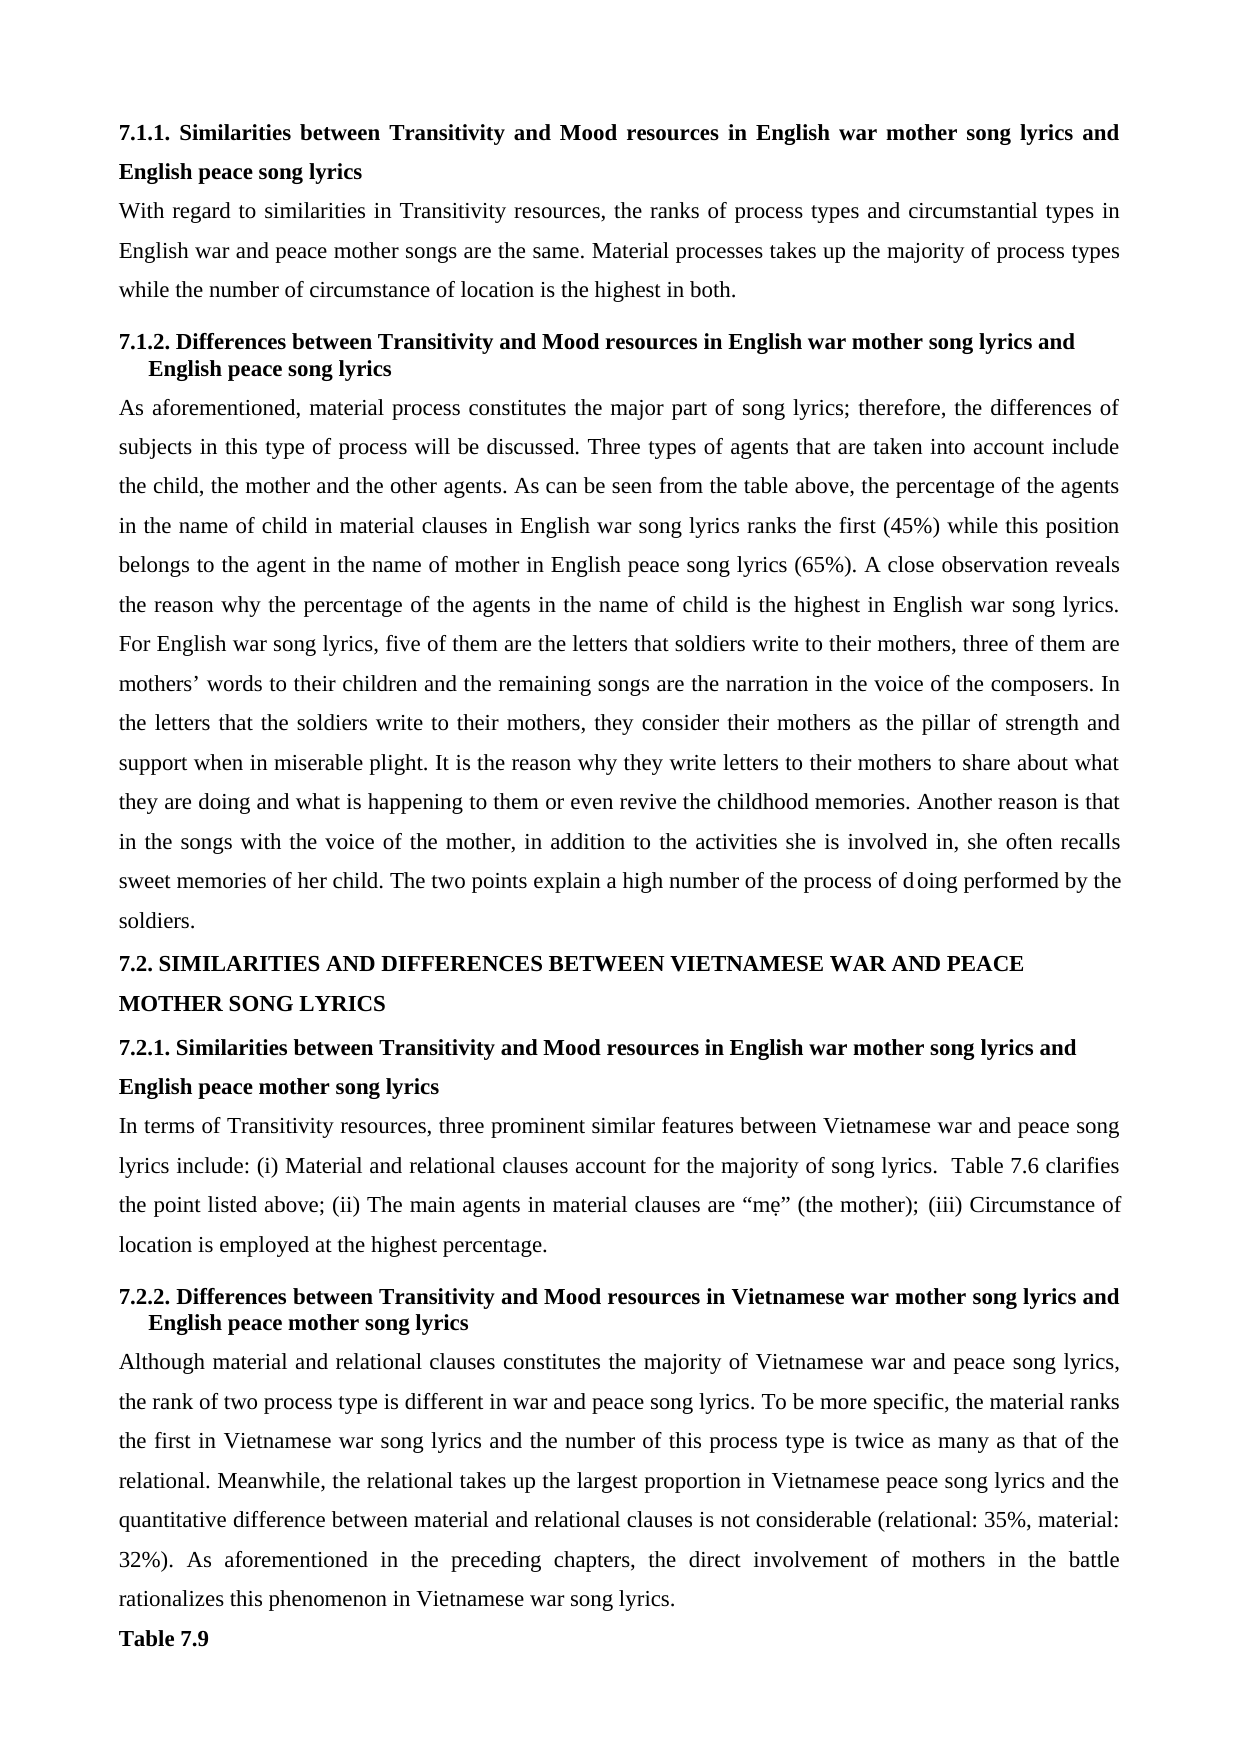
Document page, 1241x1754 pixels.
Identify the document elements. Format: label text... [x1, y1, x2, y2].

subtitle 7.1.1. Similarities between Transitivity and Mood resources in English war mother song lyrics and English peace song lyrics [118, 118, 1122, 184]
subtitle 7.2. SIMILARITIES AND DIFFERENCES BETWEEN VIETNAMESE WAR AND PEACE MOTHER SONG LYRICS [118, 951, 1122, 1016]
text With regard to similarities in Transitivity resources, the ranks of process types and circumstantial types in English war and peace mother songs are the same. Material processes takes up the majority of process types while the number of circumstance of location is the highest in both. [118, 197, 1122, 303]
text In terms of Transitivity resources, three prominent similar features between Vietnamese war and peace song lyrics include: (i) Material and relational clauses account for the majority of song lyrics. Table 7.6 clarifies the point listed above; (ii) The main agents in material clauses are “mẹ” (the mother); (iii) Circumstance of location is employed at the highest percentage. [118, 1113, 1122, 1257]
text As aforementioned, material process constitutes the major part of song lyrics; therefore, the differences of subjects in this type of process will be discussed. Three types of agents that are taken into account include the child, the mother and the other agents. As can be seen from the table above, the percentage of the agents in the name of child in material clauses in English war song lyrics ranks the first (45%) while this position belongs to the agent in the name of mother in English peace song lyrics (65%). A close observation reveals the reason why the percentage of the agents in the name of child is the highest in English war song lyrics. For English war song lyrics, five of them are the letters that soldiers write to their mothers, three of them are mothers’ words to their children and the remaining songs are the narration in the voice of the composers. In the letters that the soldiers write to their mothers, they consider their mothers as the pillar of strength and support when in miserable plight. It is the reason why they write letters to their mothers to share about what they are doing and what is happening to them or even revive the childhood memories. Another reason is that in the songs with the voice of the mother, in addition to the activities she is involved in, she often recalls sweet memories of her child. The two points explain a high number of the process of doing performed by the soldiers. [118, 394, 1122, 933]
text Although material and relational clauses constitutes the majority of Vietnamese war and peace song lyrics, the rank of two process type is different in war and peace song lyrics. To be more specific, the material ranks the first in Vietnamese war song lyrics and the number of this process type is twice as many as that of the relational. Meanwhile, the relational takes up the largest proportion in Vietnamese peace song lyrics and the quantitative difference between material and relational clauses is not considerable (relational: 35%, material: 32%). As aforementioned in the preceding chapters, the direct involvement of mothers in the battle rationalizes this phenomenon in Vietnamese war song lyrics. [118, 1348, 1122, 1611]
subtitle 7.2.2. Differences between Transitivity and Mood resources in Vietnamese war mother song lyrics and English peace mother song lyrics [118, 1283, 1122, 1336]
subtitle 7.1.2. Differences between Transitivity and Mood resources in English war mother song lyrics and English peace song lyrics [118, 328, 1122, 381]
subtitle 7.2.1. Similarities between Transitivity and Mood resources in English war mother song lyrics and English peace mother song lyrics [118, 1034, 1122, 1099]
text Table 7.9 [118, 1624, 1122, 1651]
